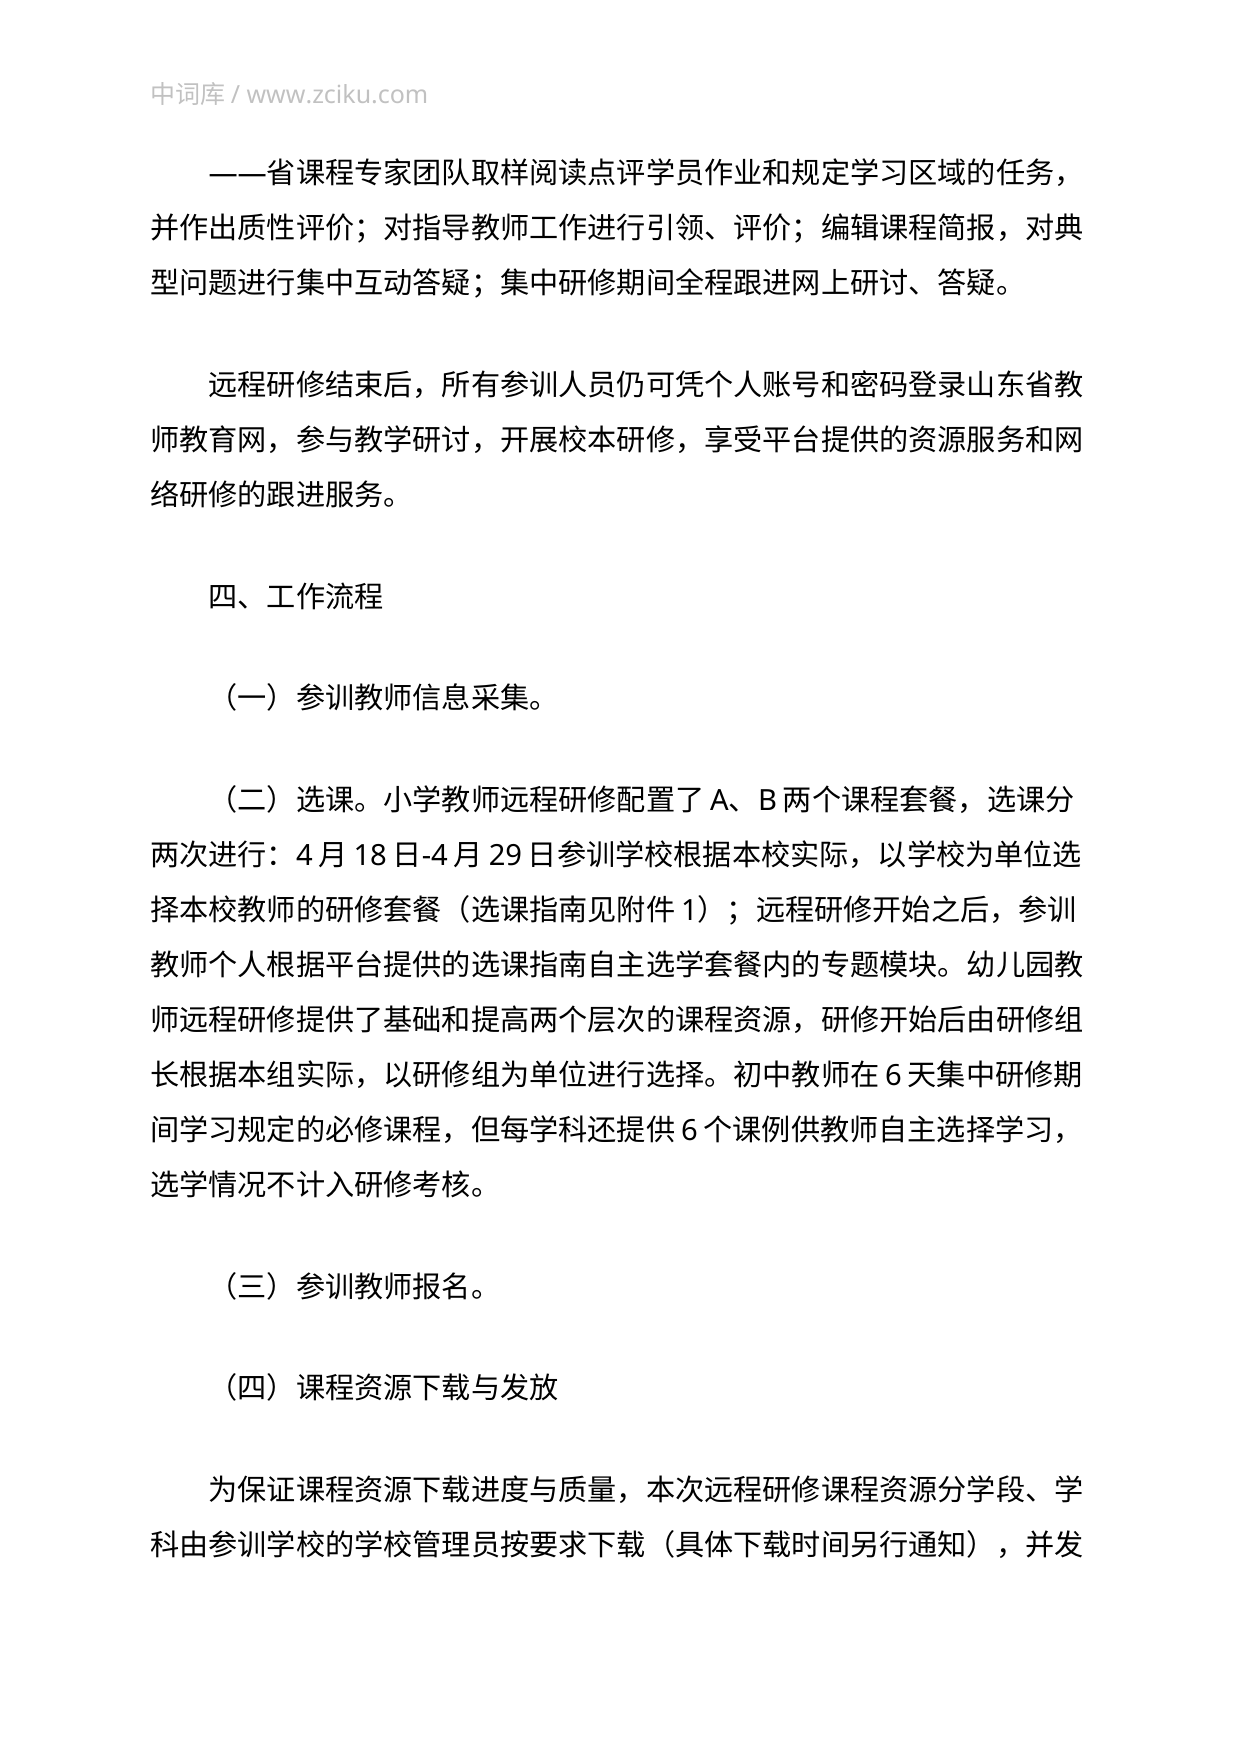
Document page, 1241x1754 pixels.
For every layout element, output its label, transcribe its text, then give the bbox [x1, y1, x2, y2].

text 四、工作流程 [150, 573, 1090, 616]
text （一）参训教师信息采集。 [150, 675, 1090, 717]
text （三）参训教师报名。 [150, 1263, 1090, 1306]
text 远程研修结束后，所有参训人员仍可凭个人账号和密码登录山东省教师教育网，参与教学研讨，开展校本研修，享受平台提供的资源服务和网络研修的跟进服务。 [150, 362, 1090, 514]
text （二）选课。小学教师远程研修配置了A、B两个课程套餐，选课分两次进行：4月18日-4月29日参训学校根据本校实际，以学校为单位选择本校教师的研修套餐（选课指南见附件1）；远程研修开始之后，参训教师个人根据平台提供的选课指南自主选学套餐内的专题模块。幼儿园教师远程研修提供了基础和提高两个层次的课程资源，研修开始后由研修组长根据本组实际，以研修组为单位进行选择。初中教师在6天集中研修期间学习规定的必修课程，但每学科还提供6个课例供教师自主选择学习，选学情况不计入研修考核。 [150, 777, 1090, 1204]
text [150, 1467, 1090, 1564]
text ——省课程专家团队取样阅读点评学员作业和规定学习区域的任务，并作出质性评价；对指导教师工作进行引领、评价；编辑课程简报，对典型问题进行集中互动答疑；集中研修期间全程跟进网上研讨、答疑。 [150, 150, 1090, 302]
text （四）课程资源下载与发放 [150, 1365, 1090, 1407]
